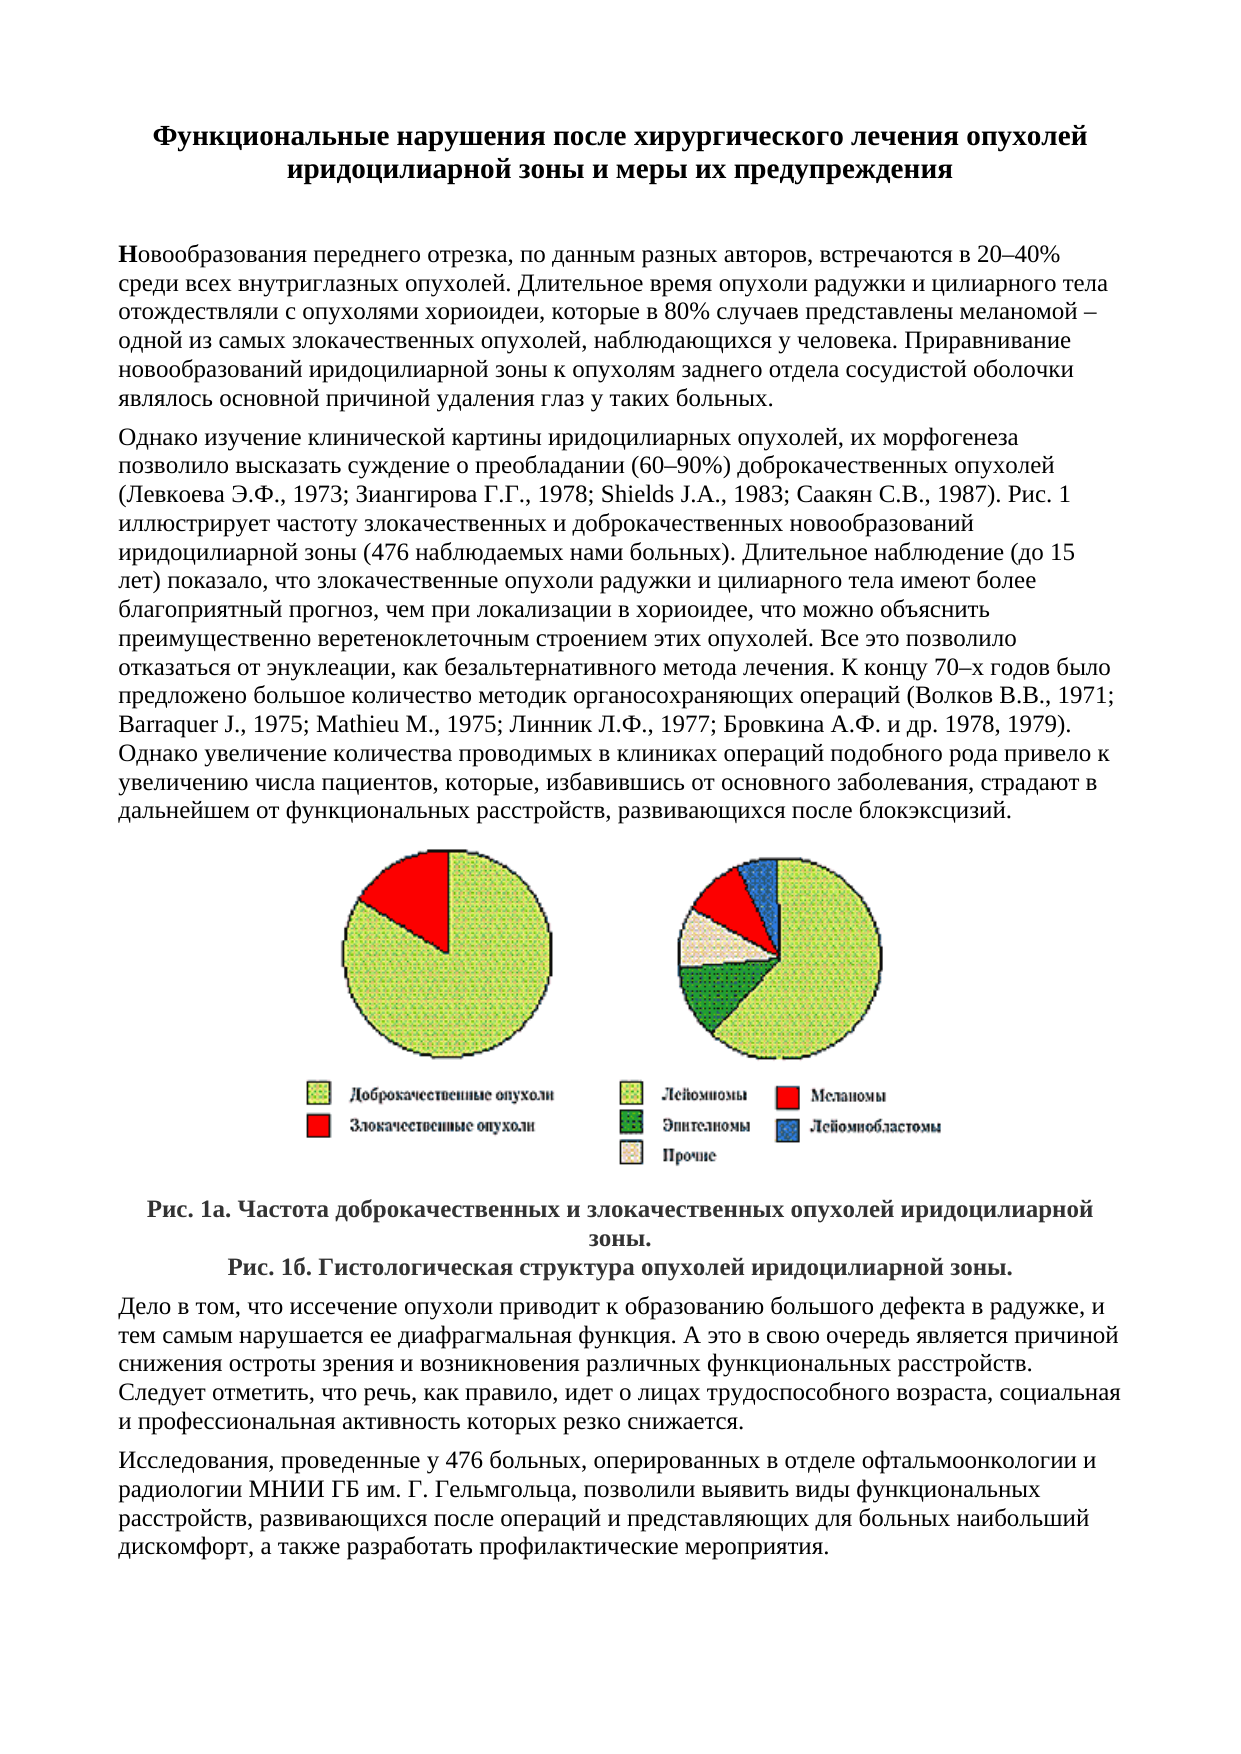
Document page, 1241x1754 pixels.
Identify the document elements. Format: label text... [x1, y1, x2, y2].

text Однако изучение клинической картины иридоцилиарных опухолей, их морфогенеза позволило высказать суждение о преобладании (60–90%) доброкачественных опухолей (Левкоева Э.Ф., 1973; Зиангирова Г.Г., 1978; Shields J.A., 1983; Саакян С.В., 1987). Рис. 1 иллюстрирует частоту злокачественных и доброкачественных новообразований иридоцилиарной зоны (476 наблюдаемых нами больных). Длительное наблюдение (до 15 лет) показало, что злокачественные опухоли радужки и цилиарного тела имеют более благоприятный прогноз, чем при локализации в хориоидее, что можно объяснить преимущественно веретеноклеточным строением этих опухолей. Все это позволило отказаться от энуклеации, как безальтернативного метода лечения. К концу 70–х годов было предложено большое количество методик органосохраняющих операций (Волков В.В., 1971; Barraquer J., 1975; Mathieu M., 1975; Линник Л.Ф., 1977; Бровкина А.Ф. и др. 1978, 1979). Однако увеличение количества проводимых в клиниках операций подобного рода привело к увеличению числа пациентов, которые, избавившись от основного заболевания, страдают в дальнейшем от функциональных расстройств, развивающихся после блокэксцизий. [118, 422, 1122, 824]
text Функциональные нарушения после хирургического лечения опухолей иридоцилиарной зоны и меры их предупреждения [118, 118, 1122, 185]
text Новообразования переднего отрезка, по данным разных авторов, встречаются в 20–40% среди всех внутриглазных опухолей. Длительное время опухоли радужки и цилиарного тела отождествляли с опухолями хориоидеи, которые в 80% случаев представлены меланомой – одной из самых злокачественных опухолей, наблюдающихся у человека. Приравнивание новообразований иридоцилиарной зоны к опухолям заднего отдела сосудистой оболочки являлось основной причиной удаления глаз у таких больных. [118, 210, 1122, 411]
text Рис. 1а. Частота доброкачественных и злокачественных опухолей иридоцилиарной зоны. Рис. 1б. Гистологическая структура опухолей иридоцилиарной зоны. [118, 1194, 1122, 1281]
text Дело в том, что иссечение опухоли приводит к образованию большого дефекта в радужке, и тем самым нарушается ее диафрагмальная функция. А это в свою очередь является причиной снижения остроты зрения и возникновения различных функциональных расстройств. Следует отметить, что речь, как правило, идет о лицах трудоспособного возраста, социальная и профессиональная активность которых резко снижается. [118, 1291, 1122, 1435]
text Исследования, проведенные у 476 больных, оперированных в отделе офтальмоонкологии и радиологии МНИИ ГБ им. Г. Гельмгольца, позволили выявить виды функциональных расстройств, развивающихся после операций и представляющих для больных наибольший дискомфорт, а также разработать профилактические мероприятия. [118, 1445, 1122, 1560]
picture [296, 845, 944, 1174]
